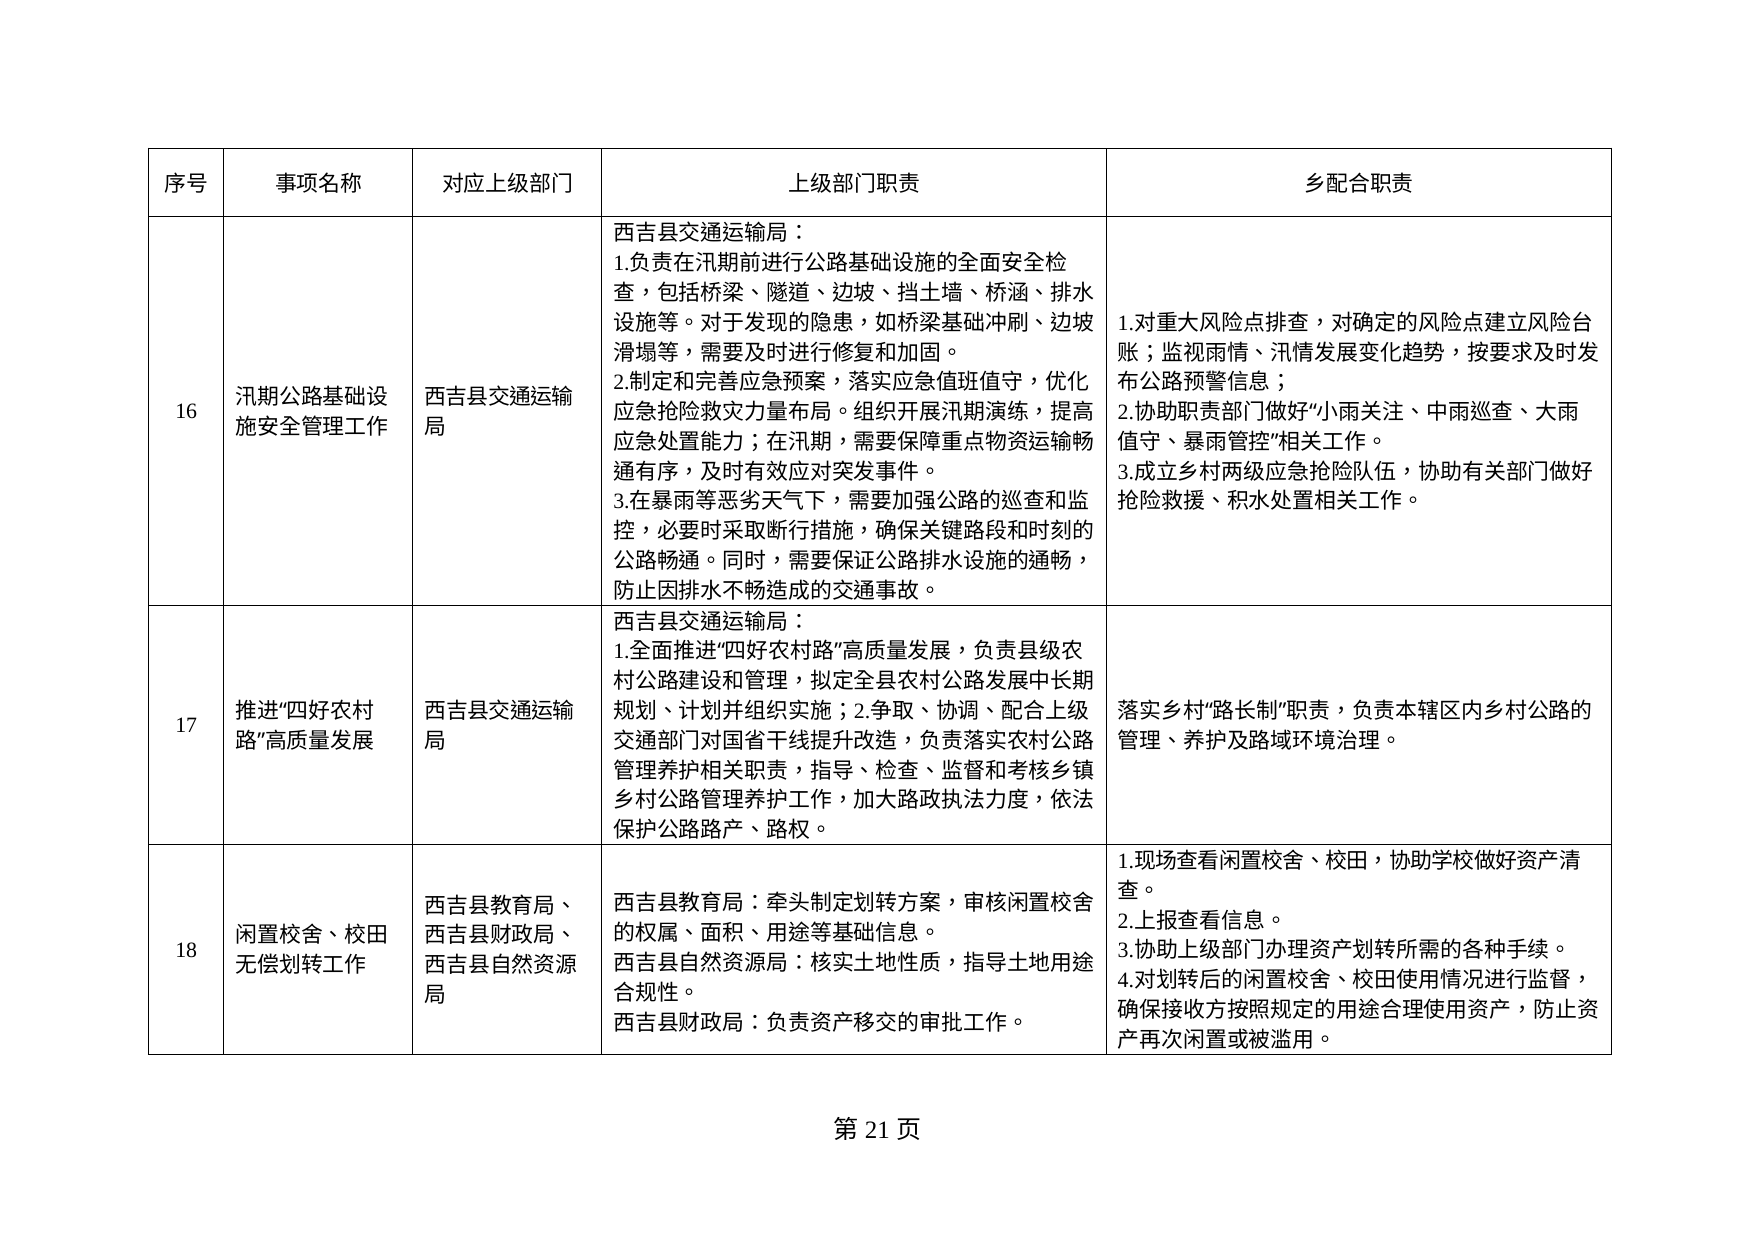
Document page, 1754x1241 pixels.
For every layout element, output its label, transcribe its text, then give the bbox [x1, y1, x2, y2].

table_cell 1.现场查看闲置校舍、校田，协助学校做好资产清查。 2.上报查看信息。 3.协助上级部门办理资产划转所需的各种手续。 4.对划转后的闲置校舍、校田使用情况进行监督，确保接收方按照规定的用途合理使用资产，防止资产再次闲置或被滥用。 [1107, 845, 1611, 1053]
table_cell 西吉县交通运输局： 1.负责在汛期前进行公路基础设施的全面安全检查，包括桥梁、隧道、边坡、挡土墙、桥涵、排水设施等。对于发现的隐患，如桥梁基础冲刷、边坡滑塌等，需要及时进行修复和加固。 2.制定和完善应急预案，落实应急值班值守，优化应急抢险救灾力量布局。组织开展汛期演练，提高应急处置能力；在汛期，需要保障重点物资运输畅通有序，及时有效应对突发事件。 3.在暴雨等恶劣天气下，需要加强公路的巡查和监控，必要时采取断行措施，确保关键路段和时刻的公路畅通。同时，需要保证公路排水设施的通畅，防止因排水不畅造成的交通事故。 [602, 217, 1106, 604]
table_cell 16 [149, 217, 223, 604]
table_header 上级部门职责 [602, 149, 1106, 216]
table_cell 落实乡村“路长制”职责，负责本辖区内乡村公路的管理、养护及路域环境治理。 [1107, 606, 1611, 844]
table_cell 西吉县交通运输局 [413, 606, 601, 844]
table_header 乡配合职责 [1107, 149, 1611, 216]
table_cell 西吉县教育局：牵头制定划转方案，审核闲置校舍的权属、面积、用途等基础信息。 西吉县自然资源局：核实土地性质，指导土地用途合规性。 西吉县财政局：负责资产移交的审批工作。 [602, 845, 1106, 1053]
table_cell 闲置校舍、校田无偿划转工作 [224, 845, 412, 1053]
table_cell 1.对重大风险点排查，对确定的风险点建立风险台账；监视雨情、汛情发展变化趋势，按要求及时发布公路预警信息； 2.协助职责部门做好“小雨关注、中雨巡查、大雨值守、暴雨管控”相关工作。 3.成立乡村两级应急抢险队伍，协助有关部门做好抢险救援、积水处置相关工作。 [1107, 217, 1611, 604]
table_cell 西吉县教育局、西吉县财政局、西吉县自然资源局 [413, 845, 601, 1053]
table_cell 汛期公路基础设施安全管理工作 [224, 217, 412, 604]
table_cell 西吉县交通运输局 [413, 217, 601, 604]
table_header 事项名称 [224, 149, 412, 216]
table_cell 18 [149, 845, 223, 1053]
table_cell 西吉县交通运输局： 1.全面推进“四好农村路”高质量发展，负责县级农村公路建设和管理，拟定全县农村公路发展中长期规划、计划并组织实施；2.争取、协调、配合上级交通部门对国省干线提升改造，负责落实农村公路管理养护相关职责，指导、检查、监督和考核乡镇乡村公路管理养护工作，加大路政执法力度，依法保护公路路产、路权。 [602, 606, 1106, 844]
table_cell 17 [149, 606, 223, 844]
table_header 对应上级部门 [413, 149, 601, 216]
table_cell 推进“四好农村路”高质量发展 [224, 606, 412, 844]
table_header 序号 [149, 149, 223, 216]
